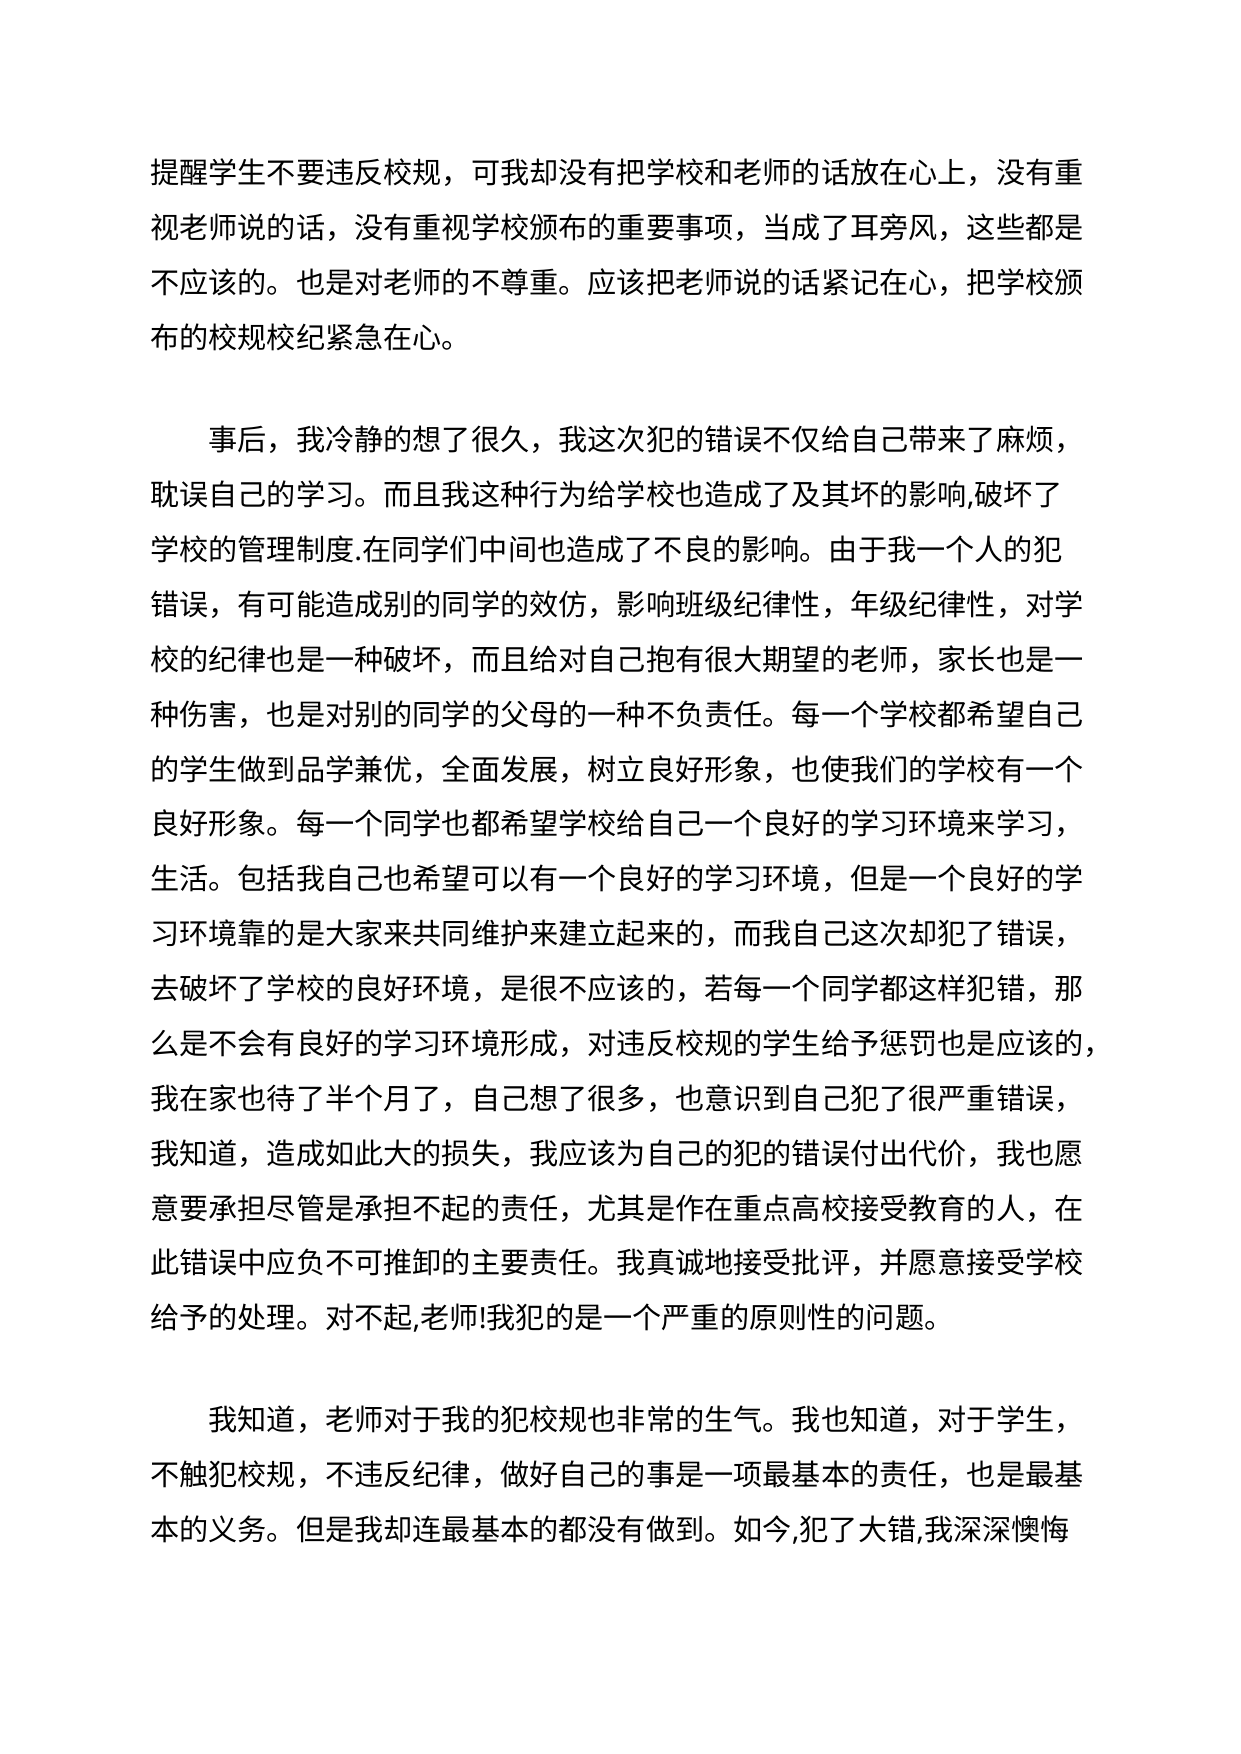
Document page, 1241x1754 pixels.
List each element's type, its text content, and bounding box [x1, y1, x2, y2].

text 事后，我冷静的想了很久，我这次犯的错误不仅给自己带来了麻烦，耽误自己的学习。而且我这种行为给学校也造成了及其坏的影响,破坏了学校的管理制度.在同学们中间也造成了不良的影响。由于我一个人的犯错误，有可能造成别的同学的效仿，影响班级纪律性，年级纪律性，对学校的纪律也是一种破坏，而且给对自己抱有很大期望的老师，家长也是一种伤害，也是对别的同学的父母的一种不负责任。每一个学校都希望自己的学生做到品学兼优，全面发展，树立良好形象，也使我们的学校有一个良好形象。每一个同学也都希望学校给自己一个良好的学习环境来学习，生活。包括我自己也希望可以有一个良好的学习环境，但是一个良好的学习环境靠的是大家来共同维护来建立起来的，而我自己这次却犯了错误，去破坏了学校的良好环境，是很不应该的，若每一个同学都这样犯错，那么是不会有良好的学习环境形成，对违反校规的学生给予惩罚也是应该的，我在家也待了半个月了，自己想了很多，也意识到自己犯了很严重错误，我知道，造成如此大的损失，我应该为自己的犯的错误付出代价，我也愿意要承担尽管是承担不起的责任，尤其是作在重点高校接受教育的人，在此错误中应负不可推卸的主要责任。我真诚地接受批评，并愿意接受学校给予的处理。对不起,老师!我犯的是一个严重的原则性的问题。 [150, 416, 1090, 1337]
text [150, 150, 1090, 357]
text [150, 1397, 1090, 1549]
